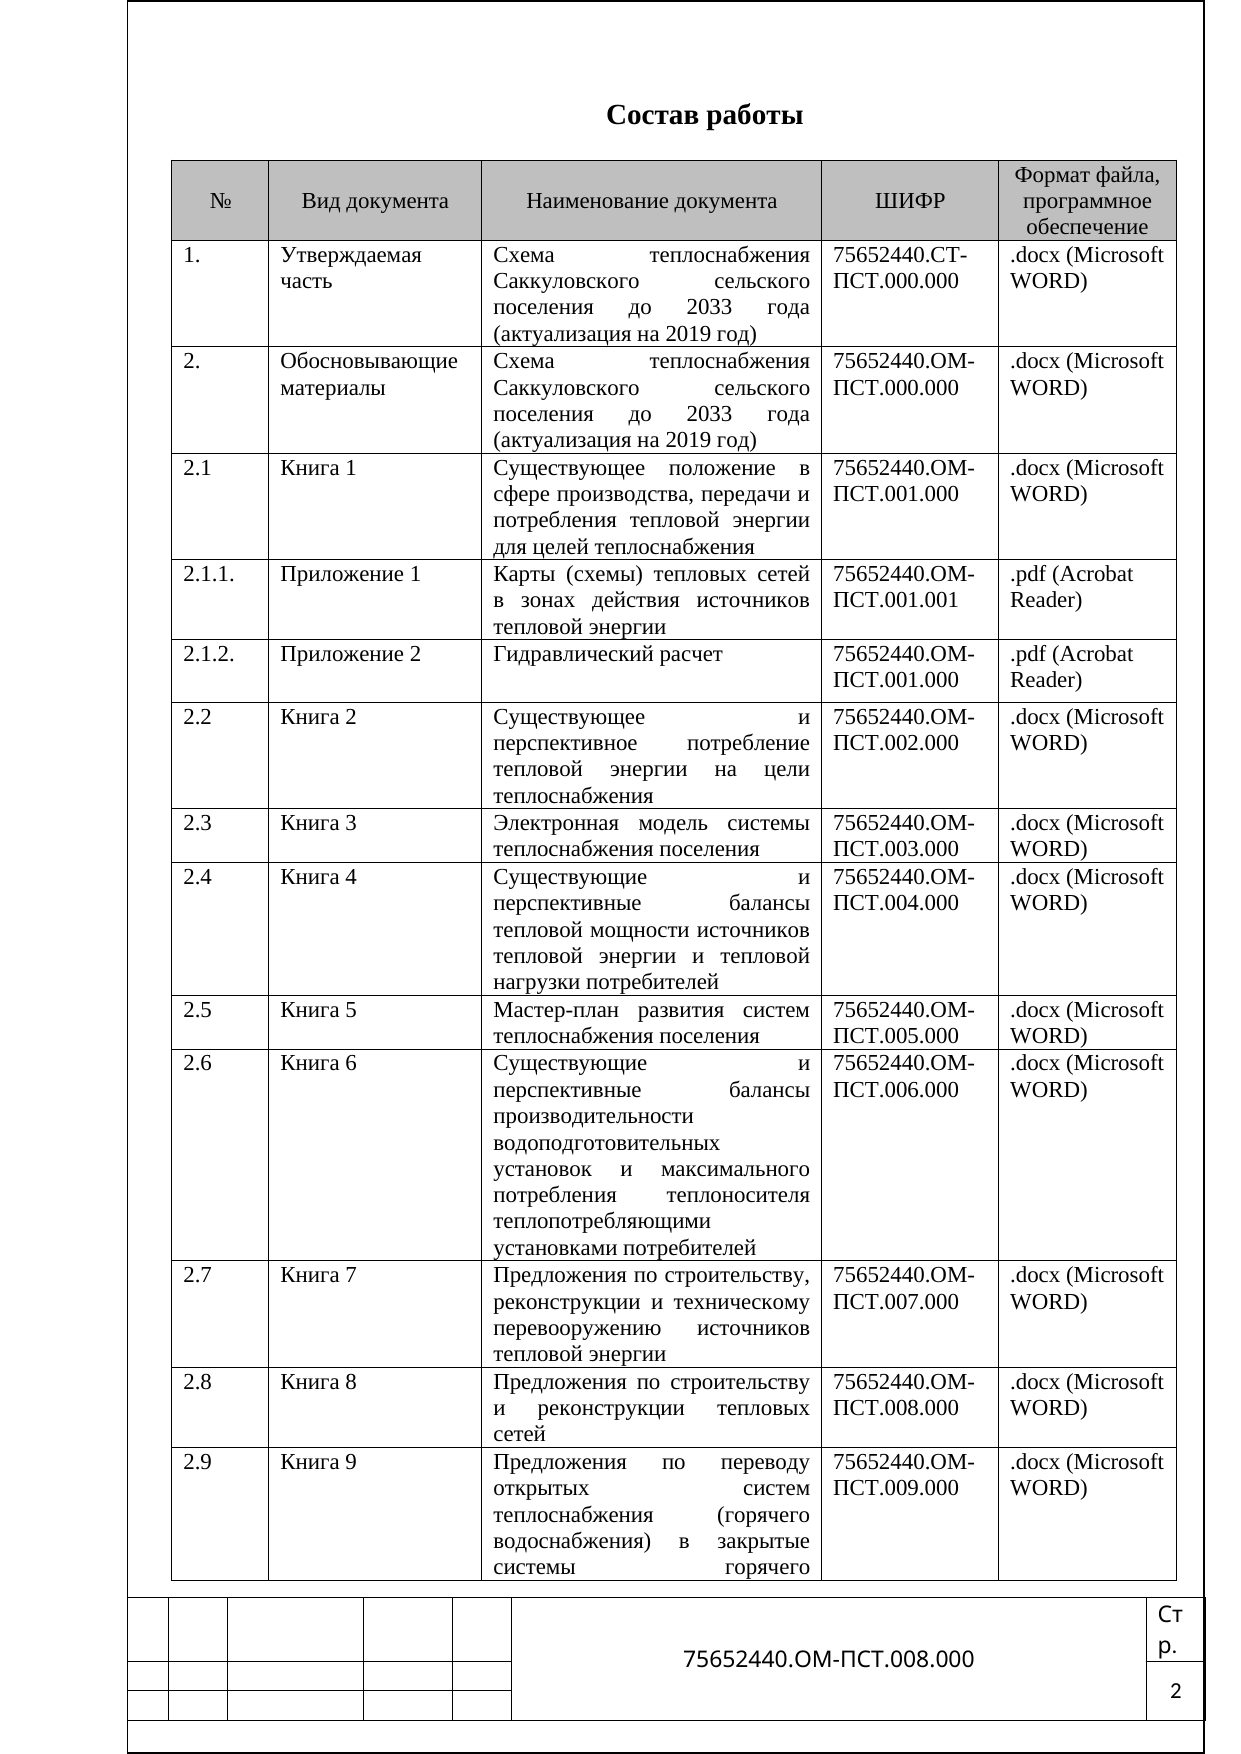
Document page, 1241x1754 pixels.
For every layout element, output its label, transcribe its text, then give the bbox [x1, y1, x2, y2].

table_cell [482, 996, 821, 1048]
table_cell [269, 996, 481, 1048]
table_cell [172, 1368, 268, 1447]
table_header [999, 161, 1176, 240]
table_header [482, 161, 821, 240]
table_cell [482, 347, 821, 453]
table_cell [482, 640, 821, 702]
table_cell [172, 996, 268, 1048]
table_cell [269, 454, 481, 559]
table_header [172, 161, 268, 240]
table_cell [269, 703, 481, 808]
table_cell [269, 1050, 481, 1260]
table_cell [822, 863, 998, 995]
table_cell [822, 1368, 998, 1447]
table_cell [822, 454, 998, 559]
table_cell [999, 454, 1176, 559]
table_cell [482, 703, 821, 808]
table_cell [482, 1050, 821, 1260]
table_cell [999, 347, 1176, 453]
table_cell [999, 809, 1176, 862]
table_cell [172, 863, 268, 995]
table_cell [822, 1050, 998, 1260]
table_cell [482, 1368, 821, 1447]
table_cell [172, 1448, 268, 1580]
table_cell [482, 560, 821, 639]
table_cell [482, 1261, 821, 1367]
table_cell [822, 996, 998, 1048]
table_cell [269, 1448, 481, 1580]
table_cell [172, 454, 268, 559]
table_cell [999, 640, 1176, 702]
text Состав работы [172, 97, 1163, 130]
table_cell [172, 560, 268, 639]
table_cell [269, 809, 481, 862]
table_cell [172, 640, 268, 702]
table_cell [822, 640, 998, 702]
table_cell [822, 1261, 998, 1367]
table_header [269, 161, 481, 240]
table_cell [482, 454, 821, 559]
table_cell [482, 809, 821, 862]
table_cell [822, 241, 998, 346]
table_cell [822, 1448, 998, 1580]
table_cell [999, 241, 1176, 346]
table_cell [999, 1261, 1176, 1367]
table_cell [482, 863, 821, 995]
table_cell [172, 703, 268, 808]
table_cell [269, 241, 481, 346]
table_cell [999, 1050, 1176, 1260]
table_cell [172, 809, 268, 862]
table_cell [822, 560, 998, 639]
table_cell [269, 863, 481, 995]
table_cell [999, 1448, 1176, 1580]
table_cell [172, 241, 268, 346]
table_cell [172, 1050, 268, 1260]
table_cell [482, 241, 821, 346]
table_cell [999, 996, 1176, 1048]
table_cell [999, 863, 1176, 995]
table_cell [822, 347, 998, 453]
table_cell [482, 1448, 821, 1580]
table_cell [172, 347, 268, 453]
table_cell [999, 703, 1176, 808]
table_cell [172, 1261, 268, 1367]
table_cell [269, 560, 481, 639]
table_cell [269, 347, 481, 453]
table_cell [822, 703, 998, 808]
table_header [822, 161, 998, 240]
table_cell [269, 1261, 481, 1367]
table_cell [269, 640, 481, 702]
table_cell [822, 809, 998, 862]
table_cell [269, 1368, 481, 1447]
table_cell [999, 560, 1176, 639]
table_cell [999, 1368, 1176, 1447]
